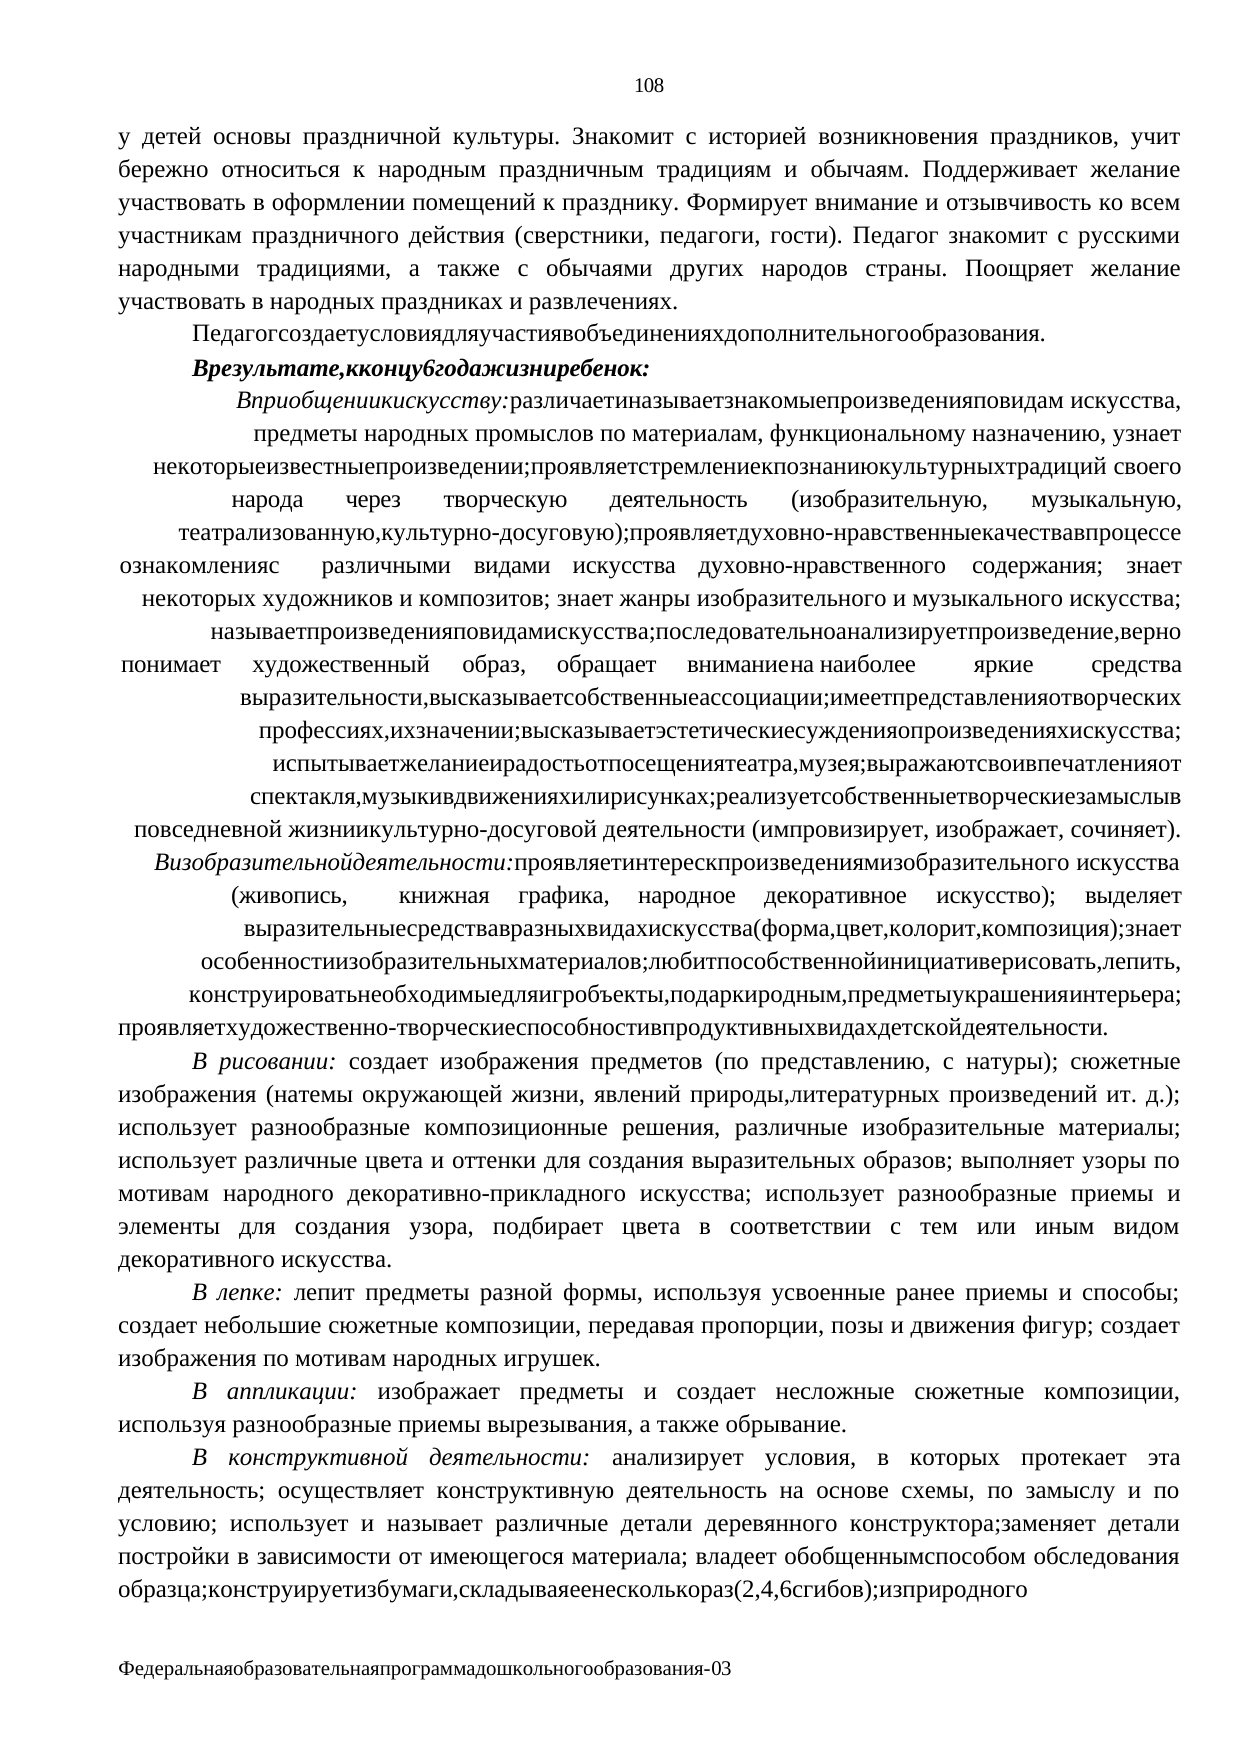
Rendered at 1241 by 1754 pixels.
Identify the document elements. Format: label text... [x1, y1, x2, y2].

text Педагогсоздаетусловиядляучастиявобъединенияхдополнительногообразования. [192, 319, 1207, 348]
text В конструктивной деятельности: анализирует условия, в которых протекает эта деятельность; осуществляет конструктивную деятельность на основе схемы, по замыслу и по условию; использует и называет различные детали деревянного конструктора;заменяет детали постройки в зависимости от имеющегося материала; владеет обобщеннымспособом обследования образца;конструируетизбумаги,складываяеенесколькораз(2,4,6сгибов);изприродного [118, 1442, 1181, 1603]
text проявляетхудожественно-творческиеспособностивпродуктивныхвидахдетскойдеятельности. [118, 1012, 1207, 1041]
text В аппликации: изображает предметы и создает несложные сюжетные композиции, используя разнообразные приемы вырезывания, а также обрывание. [118, 1376, 1181, 1438]
text В лепке: лепит предметы разной формы, используя усвоенные ранее приемы и способы; создает небольшие сюжетные композиции, передавая пропорции, позы и движения фигур; создает изображения по мотивам народных игрушек. [118, 1277, 1181, 1372]
text В рисовании: создает изображения предметов (по представлению, с натуры); сюжетные изображения (натемы окружающей жизни, явлений природы,литературных произведений ит. д.); использует разнообразные композиционные решения, различные изобразительные материалы; использует различные цвета и оттенки для создания выразительных образов; выполняет узоры по мотивам народного декоративно-прикладного искусства; использует разнообразные приемы и элементы для создания узора, подбирает цвета в соответствии с тем или иным видом декоративного искусства. [118, 1046, 1181, 1273]
text у детей основы праздничной культуры. Знакомит с историей возникновения праздников, учит бережно относиться к народным праздничным традициям и обычаям. Поддерживает желание участвовать в оформлении помещений к празднику. Формирует внимание и отзывчивость ко всем участникам праздничного действия (сверстники, педагоги, гости). Педагог знакомит с русскими народными традициями, а также с обычаями других народов страны. Поощряет желание участвовать в народных праздниках и развлечениях. [118, 121, 1181, 315]
text Врезультате,кконцу6годажизниребенок: [192, 353, 1207, 381]
text Вприобщениикискусству:различаетиназываетзнакомыепроизведенияповидам искусства, предметы народных промыслов по материалам, функциональному назначению, узнает некоторыеизвестныепроизведении;проявляетстремлениекпознаниюкультурныхтрадиций своего народа через творческую деятельность (изобразительную, музыкальную, театрализованную,культурно-досуговую);проявляетдуховно-нравственныекачествавпроцессе ознакомленияс различными видами искусства духовно-нравственного содержания; знает некоторых художников и композитов; знает жанры изобразительного и музыкального искусства; называетпроизведенияповидамискусства;последовательноанализируетпроизведение,верно понимает художественный образ, обращает внимание на наиболее яркие средства выразительности,высказываетсобственныеассоциации;имеетпредставленияотворческих профессиях,ихзначении;высказываетэстетическиесужденияопроизведенияхискусства; испытываетжеланиеирадостьотпосещениятеатра,музея;выражаютсвоивпечатленияот спектакля,музыкивдвиженияхилирисунках;реализуетсобственныетворческиезамыслыв повседневной жизниикультурно-досуговой деятельности (импровизирует, изображает, сочиняет). Визобразительнойдеятельности:проявляетинтерескпроизведениямизобразительного искусства (живопись, книжная графика, народное декоративное искусство); выделяет выразительныесредствавразныхвидахискусства(форма,цвет,колорит,композиция);знает особенностиизобразительныхматериалов;любитпособственнойинициативерисовать,лепить, конструироватьнеобходимыедляигробъекты,подаркиродным,предметыукрашенияинтерьера; [118, 385, 1182, 1008]
